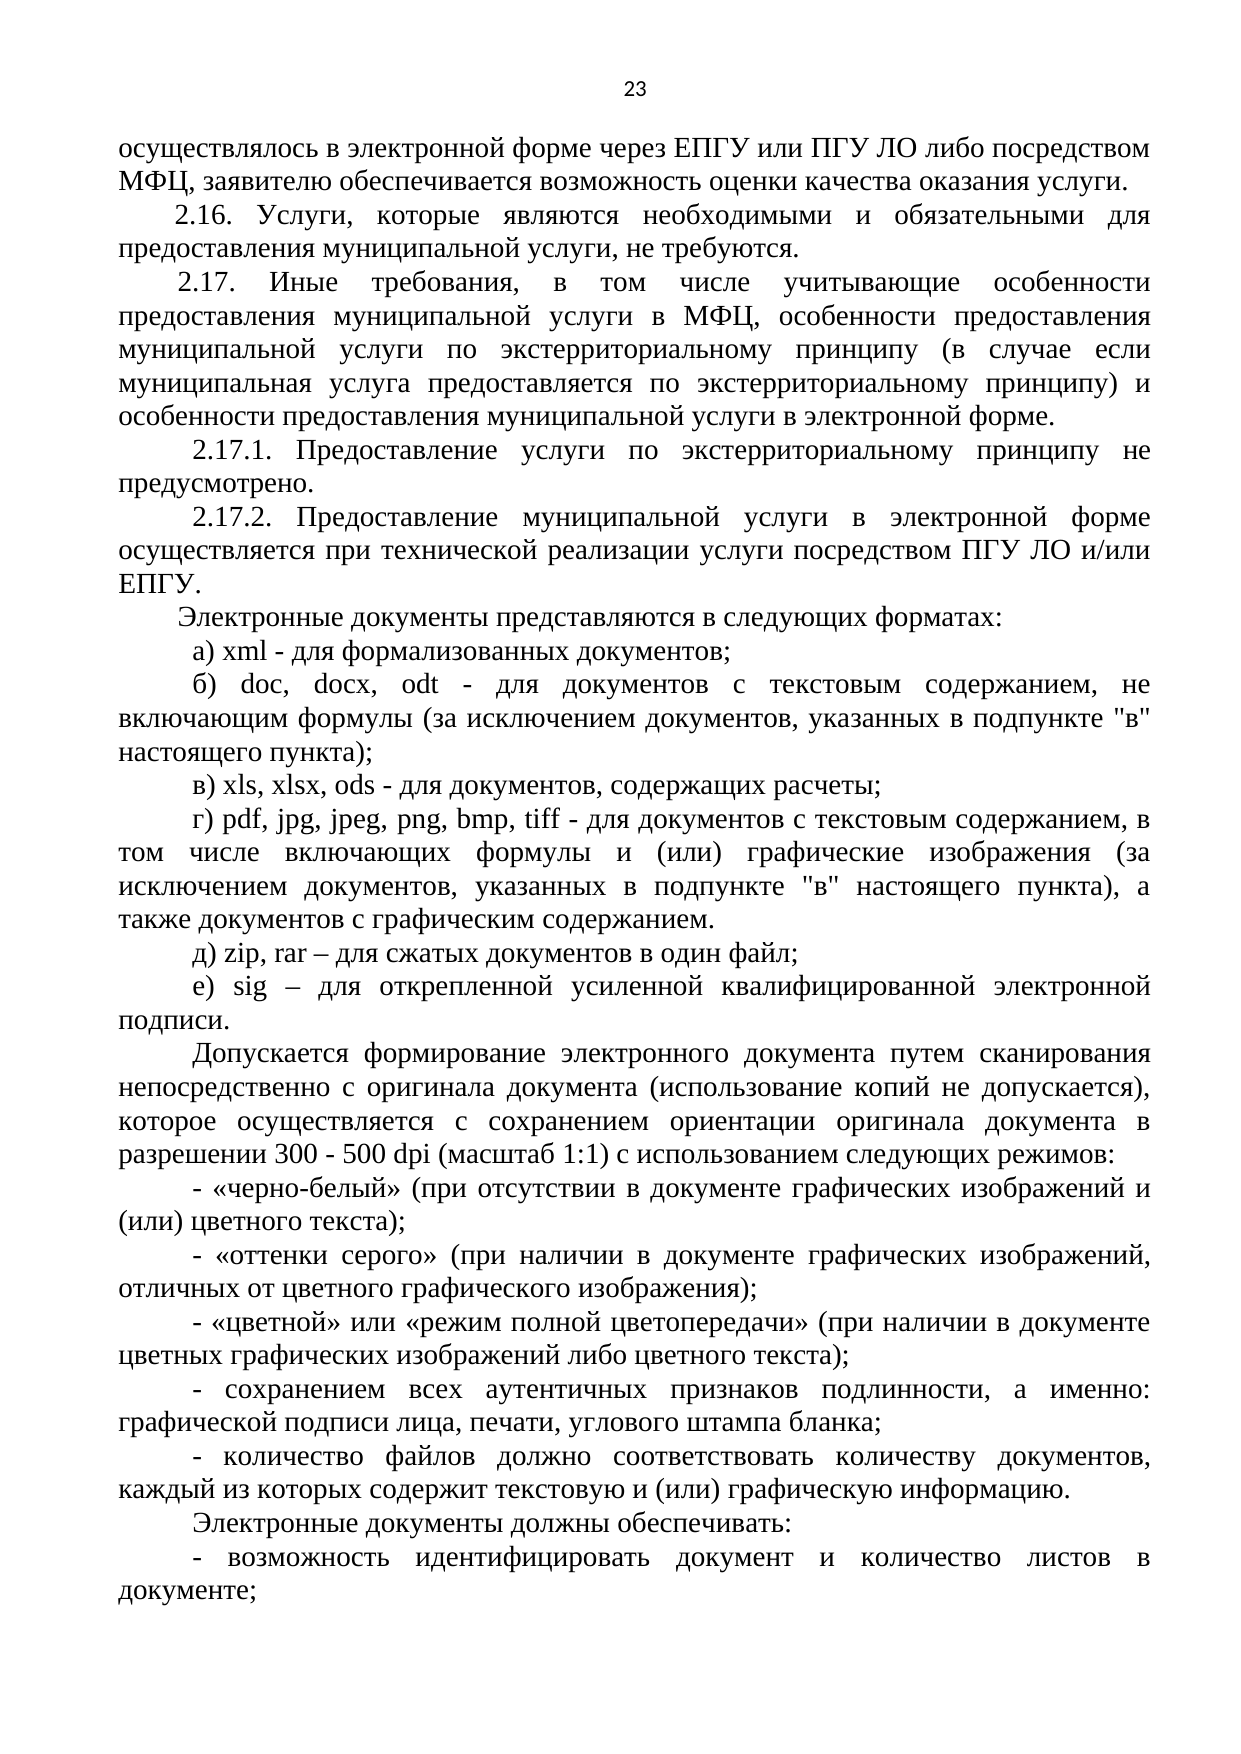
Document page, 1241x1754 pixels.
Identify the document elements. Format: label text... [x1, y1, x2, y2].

text в) xls, xlsx, ods - для документов, содержащих расчеты; [118, 767, 1152, 801]
text 2.17.2. Предоставление муниципальной услуги в электронной форме осуществляется при технической реализации услуги посредством ПГУ ЛО и/или ЕПГУ. [118, 499, 1152, 599]
text 2.17. Иные требования, в том числе учитывающие особенности предоставления муниципальной услуги в МФЦ, особенности предоставления муниципальной услуги по экстерриториальному принципу (в случае если муниципальная услуга предоставляется по экстерриториальному принципу) и особенности предоставления муниципальной услуги в электронной форме. [118, 264, 1152, 432]
text д) zip, rar – для сжатых документов в один файл; [118, 935, 1152, 968]
text - сохранением всех аутентичных признаков подлинности, а именно: графической подписи лица, печати, углового штампа бланка; [118, 1371, 1152, 1438]
text Электронные документы представляются в следующих форматах: [118, 599, 1152, 633]
text - «черно-белый» (при отсутствии в документе графических изображений и (или) цветного текста); [118, 1170, 1152, 1237]
text е) sig – для открепленной усиленной квалифицированной электронной подписи. [118, 968, 1152, 1036]
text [118, 130, 1152, 197]
text 2.17.1. Предоставление услуги по экстерриториальному принципу не предусмотрено. [118, 432, 1152, 499]
text - возможность идентифицировать документ и количество листов в документе; [118, 1539, 1152, 1606]
text - «цветной» или «режим полной цветопередачи» (при наличии в документе цветных графических изображений либо цветного текста); [118, 1304, 1152, 1371]
text - количество файлов должно соответствовать количеству документов, каждый из которых содержит текстовую и (или) графическую информацию. [118, 1438, 1152, 1505]
text г) pdf, jpg, jpeg, png, bmp, tiff - для документов с текстовым содержанием, в том числе включающих формулы и (или) графические изображения (за исключением документов, указанных в подпункте "в" настоящего пункта), а также документов с графическим содержанием. [118, 801, 1152, 935]
text Электронные документы должны обеспечивать: [118, 1505, 1152, 1539]
text 2.16. Услуги, которые являются необходимыми и обязательными для предоставления муниципальной услуги, не требуются. [118, 197, 1152, 264]
text - «оттенки серого» (при наличии в документе графических изображений, отличных от цветного графического изображения); [118, 1237, 1152, 1304]
text а) xml - для формализованных документов; [118, 633, 1152, 667]
text б) doc, docx, odt - для документов с текстовым содержанием, не включающим формулы (за исключением документов, указанных в подпункте "в" настоящего пункта); [118, 667, 1152, 767]
text Допускается формирование электронного документа путем сканирования непосредственно с оригинала документа (использование копий не допускается), которое осуществляется с сохранением ориентации оригинала документа в разрешении 300 - 500 dpi (масштаб 1:1) с использованием следующих режимов: [118, 1036, 1152, 1170]
